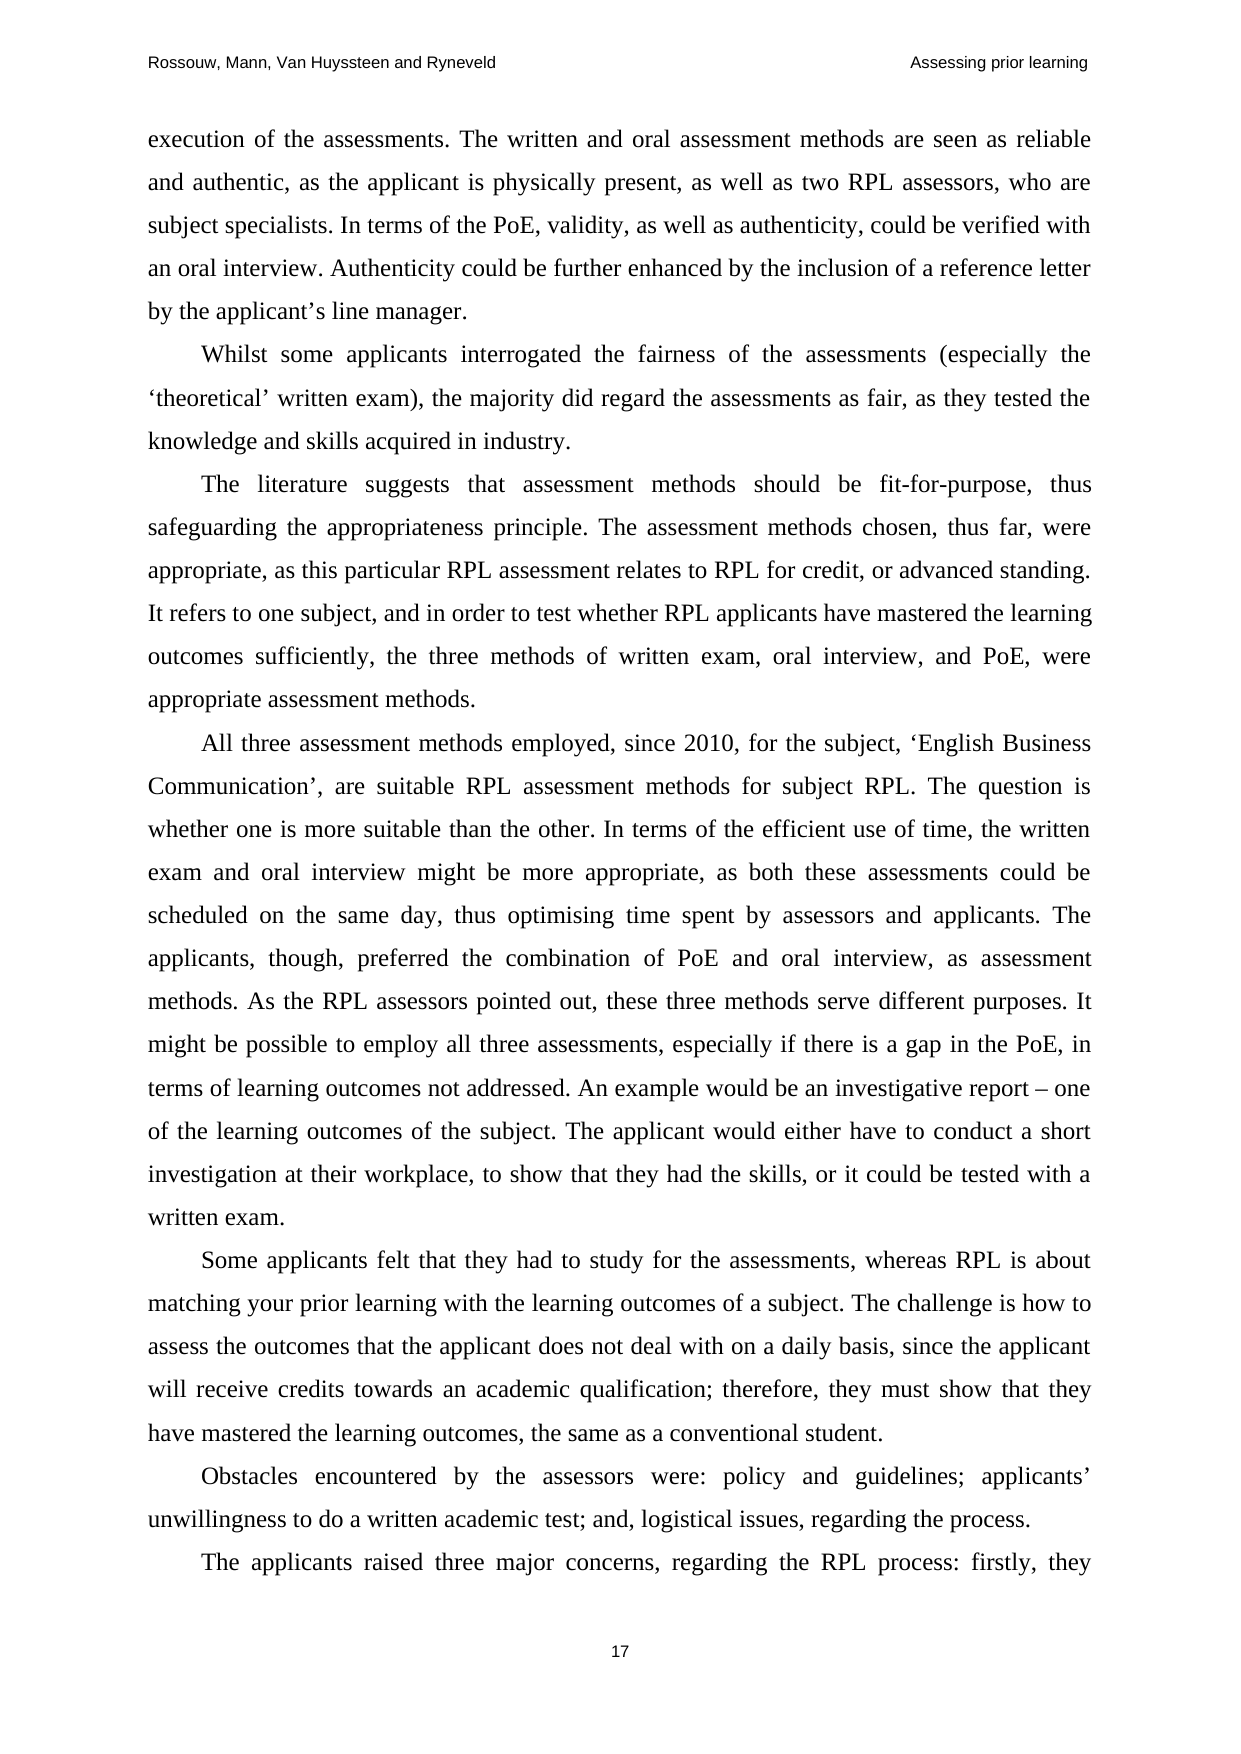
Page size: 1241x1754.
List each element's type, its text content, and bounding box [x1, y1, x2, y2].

text Obstacles encountered by the assessors were: policy and guidelines; applicants’ unwillingness to do a written academic test; and, logistical issues, regarding the process. [148, 1461, 1092, 1533]
text All three assessment methods employed, since 2010, for the subject, ‘English Business Communication’, are suitable RPL assessment methods for subject RPL. The question is whether one is more suitable than the other. In terms of the efficient use of time, the written exam and oral interview might be more appropriate, as both these assessments could be scheduled on the same day, thus optimising time spent by assessors and applicants. The applicants, though, preferred the combination of PoE and oral interview, as assessment methods. As the RPL assessors pointed out, these three methods serve different purposes. It might be possible to employ all three assessments, especially if there is a gap in the PoE, in terms of learning outcomes not addressed. An example would be an investigative report ‒ one of the learning outcomes of the subject. The applicant would either have to conduct a short investigation at their workplace, to show that they had the skills, or it could be tested with a written exam. [148, 728, 1092, 1231]
text The literature suggests that assessment methods should be fit-for-purpose, thus safeguarding the appropriateness principle. The assessment methods chosen, thus far, were appropriate, as this particular RPL assessment relates to RPL for credit, or advanced standing. It refers to one subject, and in order to test whether RPL applicants have mastered the learning outcomes sufficiently, the three methods of written exam, oral interview, and PoE, were appropriate assessment methods. [148, 469, 1092, 713]
text Whilst some applicants interrogated the fairness of the assessments (especially the ‘theoretical’ written exam), the majority did regard the assessments as fair, as they tested the knowledge and skills acquired in industry. [148, 339, 1092, 454]
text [148, 1547, 1092, 1576]
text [148, 124, 1092, 325]
text Some applicants felt that they had to study for the assessments, whereas RPL is about matching your prior learning with the learning outcomes of a subject. The challenge is how to assess the outcomes that the applicant does not deal with on a daily basis, since the applicant will receive credits towards an academic qualification; therefore, they must show that they have mastered the learning outcomes, the same as a conventional student. [148, 1245, 1092, 1446]
